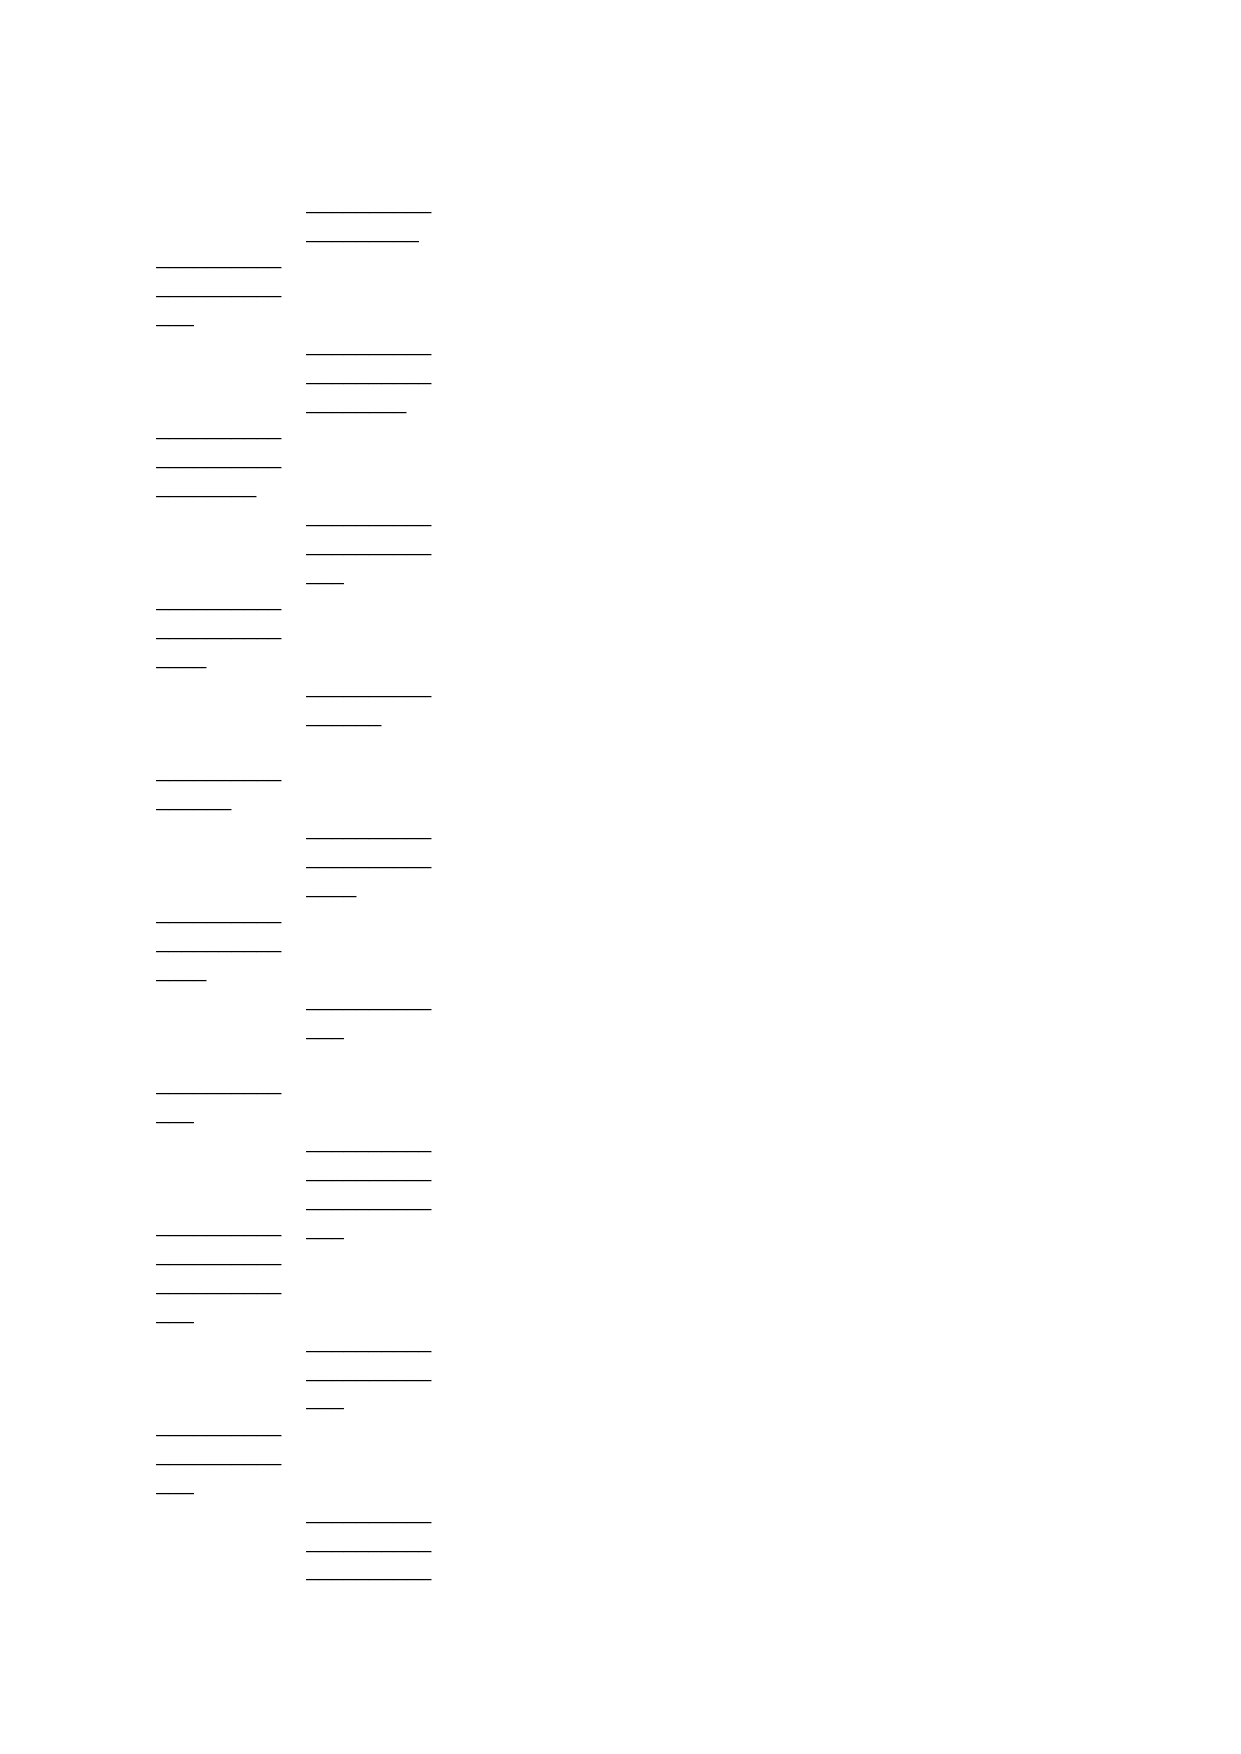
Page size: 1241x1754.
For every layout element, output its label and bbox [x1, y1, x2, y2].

table_header [149, 150, 298, 1591]
table_header [299, 150, 448, 1591]
